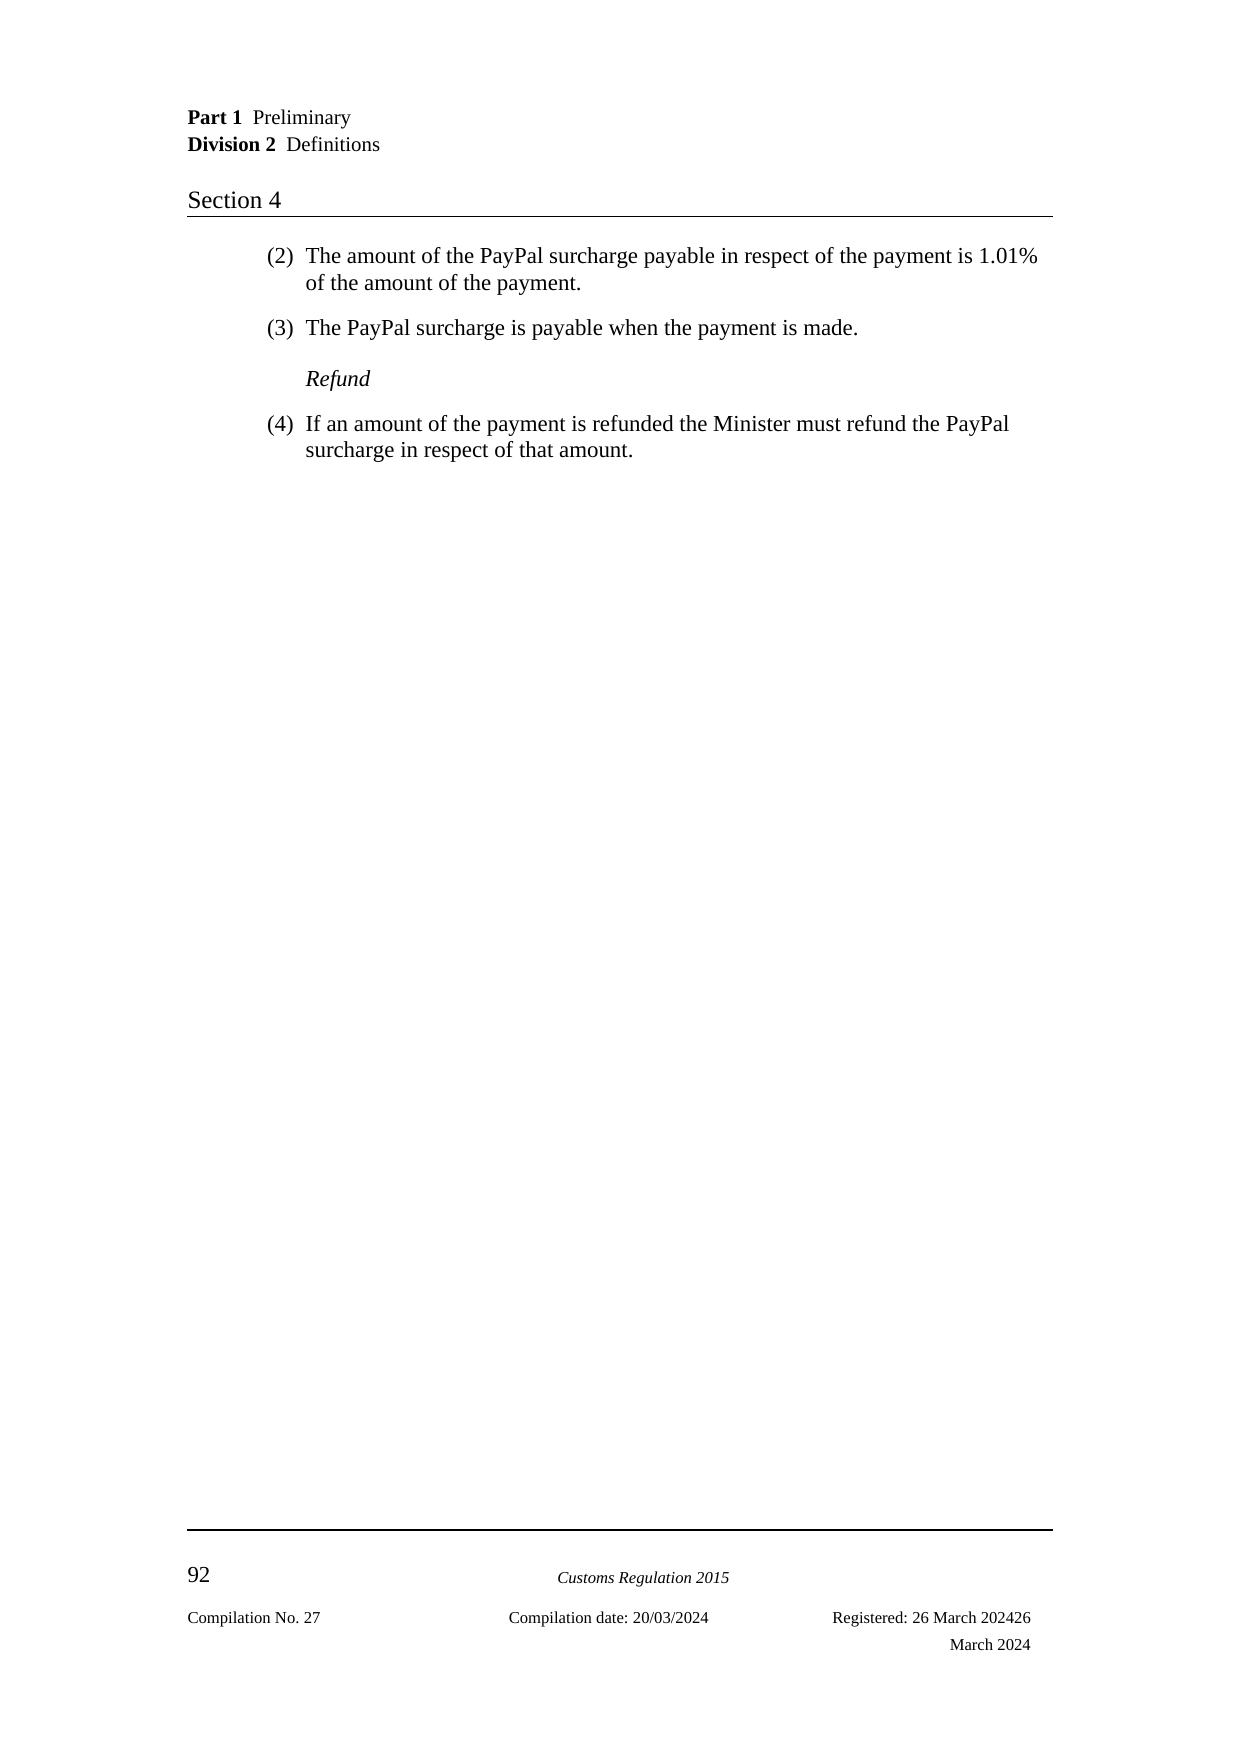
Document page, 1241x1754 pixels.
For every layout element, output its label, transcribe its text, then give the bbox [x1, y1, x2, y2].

text (4) If an amount of the payment is refunded the Minister must refund the PayPal surcharge in respect of that amount. [187, 410, 1053, 463]
text (3) The PayPal surcharge is payable when the payment is made. [187, 314, 1053, 340]
text (2) The amount of the PayPal surcharge payable in respect of the payment is 1.01% of the amount of the payment. [187, 242, 1053, 295]
text Refund [305, 365, 1053, 391]
